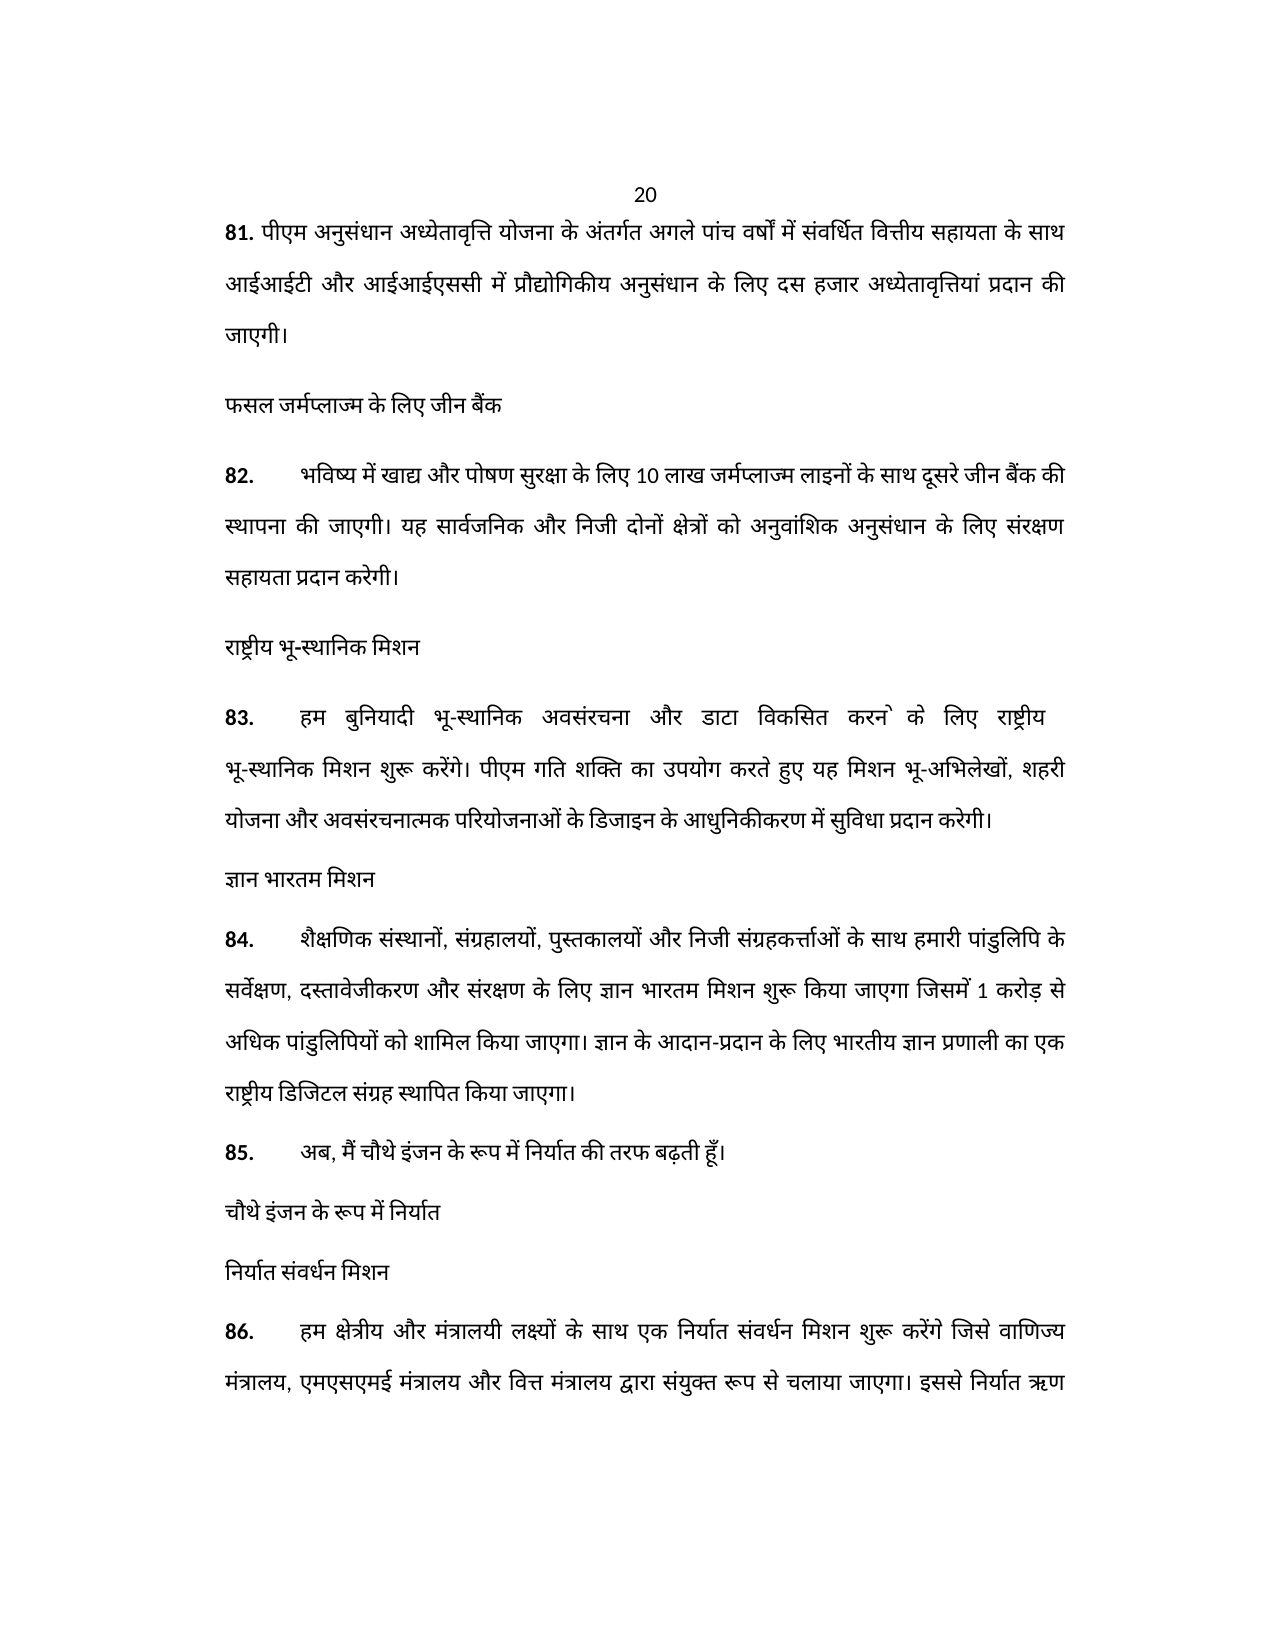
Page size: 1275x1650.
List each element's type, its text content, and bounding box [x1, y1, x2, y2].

text राष्ट्रीय भू-स्थानिक मिशन [225, 633, 1065, 661]
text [225, 1317, 1065, 1396]
text 81. पीएम अनुसंधान अध्येतावृत्ति योजना के अंतर्गत अगले पांच वर्षों में संवर्धित वित्तीय सहायता के साथ आईआईटी और आईआईएससी में प्रौद्योगिकीय अनुसंधान के लिए दस हजार अध्येतावृत्तियां प्रदान की जाएगी। [225, 218, 1065, 349]
text फसल जर्मप्लाज्म के लिए जीन बैंक [225, 391, 1065, 419]
text 84. शैक्षणिक संस्थानों, संग्रहालयों, पुस्तकालयों और निजी संग्रहकर्त्ताओं के साथ हमारी पांडुलिपि के सर्वेक्षण, दस्तावेजीकरण और संरक्षण के लिए ज्ञान भारतम मिशन शुरू किया जाएगा जिसमें 1 करोड़ से अधिक पांडुलिपियों को शामिल किया जाएगा। ज्ञान के आदान-प्रदान के लिए भारतीय ज्ञान प्रणाली का एक राष्ट्रीय डिजिटल संग्रह स्थापित किया जाएगा। [225, 925, 1065, 1107]
text ज्ञान भारतम मिशन [225, 866, 1065, 893]
text चौथे इंजन के रूप में निर्यात [225, 1198, 1065, 1226]
text 85. अब, मैं चौथे इंजन के रूप में निर्यात की तरफ बढ़ती हूँ। [225, 1138, 1065, 1166]
text 83. हम बुनियादी भू-स्थानिक अवसंरचना और डाटा विकसित करने के लिए राष्ट्रीय भू-स्थानिक मिशन शुरू करेंगे। पीएम गति शक्ति का उपयोग करते हुए यह मिशन भू-अभिलेखों, शहरी योजना और अवसंरचनात्मक परियोजनाओं के डिजाइन के आधुनिकीकरण में सुविधा प्रदान करेगी। [225, 703, 1065, 834]
text 82. भविष्य में खाद्य और पोषण सुरक्षा के लिए 10 लाख जर्मप्लाज्म लाइनों के साथ दूसरे जीन बैंक की स्थापना की जाएगी। यह सार्वजनिक और निजी दोनों क्षेत्रों को अनुवांशिक अनुसंधान के लिए संरक्षण सहायता प्रदान करेगी। [225, 461, 1065, 591]
text निर्यात संवर्धन मिशन [225, 1258, 1065, 1286]
